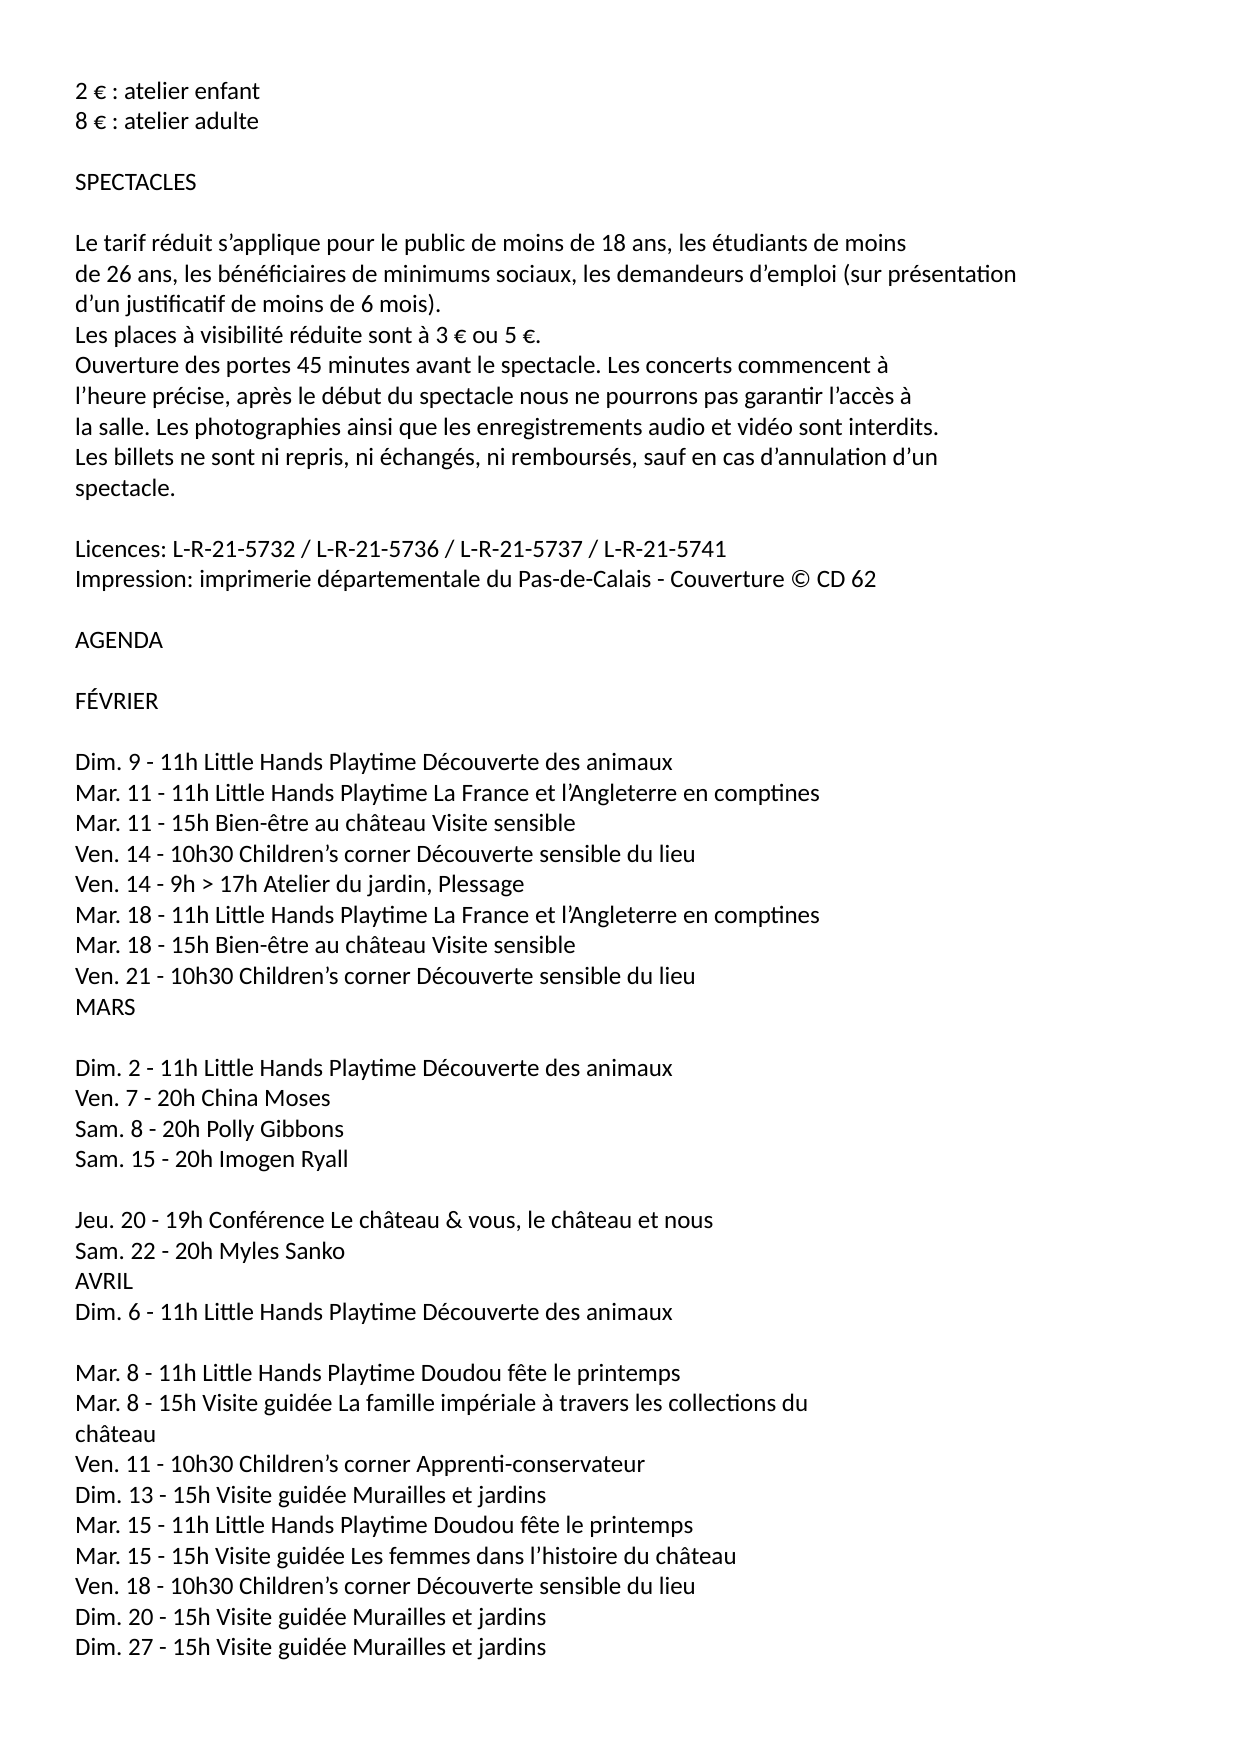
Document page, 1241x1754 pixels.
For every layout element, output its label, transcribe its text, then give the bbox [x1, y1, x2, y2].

text Dim. 13 - 15h Visite guidée Murailles et jardins [75, 1479, 1165, 1509]
text Sam. 8 - 20h Polly Gibbons [75, 1113, 1165, 1143]
text Les billets ne sont ni repris, ni échangés, ni remboursés, sauf en cas d’annulation d’un [75, 441, 1165, 472]
text l’heure précise, après le début du spectacle nous ne pourrons pas garantir l’accès à [75, 380, 1165, 411]
text Les places à visibilité réduite sont à 3 € ou 5 €. [75, 319, 1165, 350]
text Ven. 11 - 10h30 Children’s corner Apprenti-conservateur [75, 1448, 1165, 1479]
text Mar. 15 - 15h Visite guidée Les femmes dans l’histoire du château [75, 1540, 1165, 1571]
text Dim. 9 - 11h Little Hands Playtime Découverte des animaux [75, 746, 1165, 777]
text 8 € : atelier adulte [75, 106, 1165, 136]
text Jeu. 20 - 19h Conférence Le château & vous, le château et nous [75, 1204, 1165, 1235]
text AGENDA [75, 624, 1165, 655]
text Mar. 18 - 11h Little Hands Playtime La France et l’Angleterre en comptines [75, 899, 1165, 929]
text Ouverture des portes 45 minutes avant le spectacle. Les concerts commencent à [75, 350, 1165, 380]
text Sam. 15 - 20h Imogen Ryall [75, 1143, 1165, 1174]
text Mar. 8 - 11h Little Hands Playtime Doudou fête le printemps [75, 1357, 1165, 1387]
text AVRIL [75, 1265, 1165, 1296]
text Mar. 18 - 15h Bien-être au château Visite sensible [75, 929, 1165, 960]
text Dim. 20 - 15h Visite guidée Murailles et jardins [75, 1601, 1165, 1632]
text Mar. 11 - 15h Bien-être au château Visite sensible [75, 807, 1165, 838]
text Ven. 14 - 10h30 Children’s corner Découverte sensible du lieu [75, 838, 1165, 868]
text Dim. 27 - 15h Visite guidée Murailles et jardins [75, 1632, 1165, 1662]
text Le tarif réduit s’applique pour le public de moins de 18 ans, les étudiants de moins [75, 228, 1165, 258]
text Ven. 14 - 9h > 17h Atelier du jardin, Plessage [75, 868, 1165, 899]
text d’un justificatif de moins de 6 mois). [75, 289, 1165, 319]
text Ven. 7 - 20h China Moses [75, 1082, 1165, 1113]
text Mar. 8 - 15h Visite guidée La famille impériale à travers les collections du [75, 1387, 1165, 1418]
text 2 € : atelier enfant [75, 75, 1165, 106]
text Mar. 11 - 11h Little Hands Playtime La France et l’Angleterre en comptines [75, 777, 1165, 807]
text Impression: imprimerie départementale du Pas-de-Calais - Couverture © CD 62 [75, 563, 1165, 594]
text MARS [75, 991, 1165, 1021]
text spectacle. [75, 472, 1165, 502]
text Sam. 22 - 20h Myles Sanko [75, 1235, 1165, 1265]
text Mar. 15 - 11h Little Hands Playtime Doudou fête le printemps [75, 1509, 1165, 1540]
text la salle. Les photographies ainsi que les enregistrements audio et vidéo sont interdits. [75, 411, 1165, 441]
text Licences: L-R-21-5732 / L-R-21-5736 / L-R-21-5737 / L-R-21-5741 [75, 533, 1165, 563]
text château [75, 1418, 1165, 1448]
text SPECTACLES [75, 167, 1165, 197]
text Dim. 2 - 11h Little Hands Playtime Découverte des animaux [75, 1052, 1165, 1082]
text FÉVRIER [75, 685, 1165, 716]
text Ven. 21 - 10h30 Children’s corner Découverte sensible du lieu [75, 960, 1165, 991]
text de 26 ans, les bénéficiaires de minimums sociaux, les demandeurs d’emploi (sur présentation [75, 258, 1165, 289]
text Ven. 18 - 10h30 Children’s corner Découverte sensible du lieu [75, 1571, 1165, 1601]
text Dim. 6 - 11h Little Hands Playtime Découverte des animaux [75, 1296, 1165, 1326]
